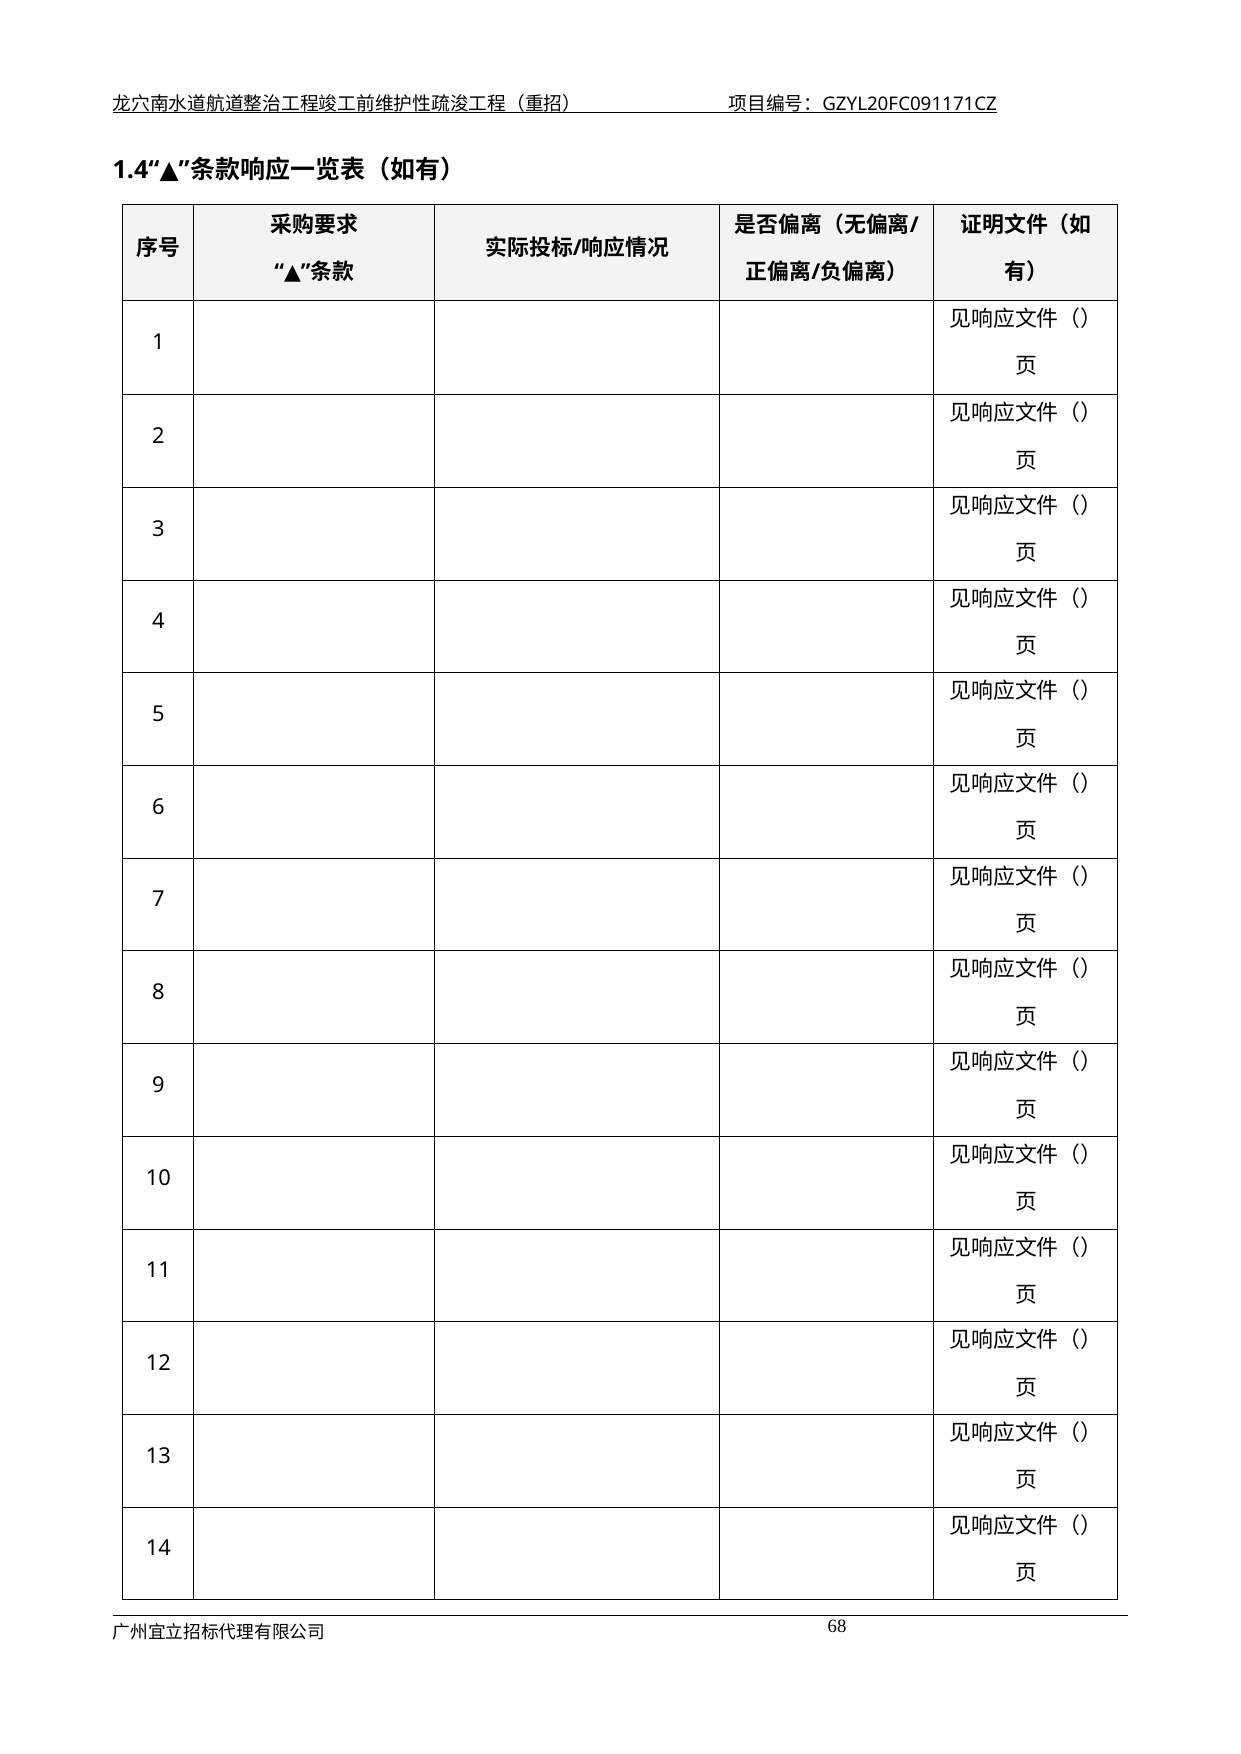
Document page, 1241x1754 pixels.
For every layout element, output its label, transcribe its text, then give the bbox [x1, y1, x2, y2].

table_header 序号 [123, 205, 193, 300]
table_cell 7 [123, 859, 193, 950]
table_cell 见响应文件（）页 [934, 1044, 1117, 1136]
table_cell [435, 1044, 719, 1136]
table_cell 见响应文件（）页 [934, 301, 1117, 394]
table_cell [435, 488, 719, 579]
table_cell [194, 1137, 434, 1228]
table_cell [435, 1230, 719, 1321]
table_cell 见响应文件（）页 [934, 1322, 1117, 1414]
table_cell 12 [123, 1322, 193, 1414]
table_cell [435, 1508, 719, 1599]
text 1.4“▲”条款响应一览表（如有） [112, 150, 1128, 186]
table_cell 见响应文件（）页 [934, 1508, 1117, 1599]
table_cell [720, 488, 933, 579]
table_cell [720, 395, 933, 487]
table_cell 13 [123, 1415, 193, 1507]
table_cell [720, 301, 933, 394]
table_cell [194, 301, 434, 394]
table_cell 1 [123, 301, 193, 394]
table_cell [435, 859, 719, 950]
table_cell 3 [123, 488, 193, 579]
table_cell [194, 488, 434, 579]
table_cell [435, 581, 719, 672]
table_cell 见响应文件（）页 [934, 488, 1117, 579]
table_cell 8 [123, 951, 193, 1043]
table_cell 见响应文件（）页 [934, 1415, 1117, 1507]
table_cell 见响应文件（）页 [934, 766, 1117, 858]
table_header 是否偏离（无偏离/正偏离/负偏离） [720, 205, 933, 300]
table_header 证明文件（如有） [934, 205, 1117, 300]
table_cell [720, 673, 933, 765]
table_cell 见响应文件（）页 [934, 951, 1117, 1043]
table_cell 见响应文件（）页 [934, 1230, 1117, 1321]
table_cell [720, 1137, 933, 1228]
table_cell [435, 301, 719, 394]
table_cell [194, 395, 434, 487]
table_cell [194, 581, 434, 672]
table_cell [435, 766, 719, 858]
table_cell 见响应文件（）页 [934, 859, 1117, 950]
table_cell [720, 951, 933, 1043]
table_cell 6 [123, 766, 193, 858]
table_cell [194, 951, 434, 1043]
table_cell 见响应文件（）页 [934, 1137, 1117, 1228]
table_cell 见响应文件（）页 [934, 673, 1117, 765]
table_cell 见响应文件（）页 [934, 395, 1117, 487]
table_cell [194, 673, 434, 765]
table_cell [720, 1322, 933, 1414]
table_cell [720, 859, 933, 950]
table_cell [435, 1137, 719, 1228]
table_cell 见响应文件（）页 [934, 581, 1117, 672]
table_cell [194, 1508, 434, 1599]
table_cell [720, 581, 933, 672]
table_cell [720, 1044, 933, 1136]
table_cell [194, 766, 434, 858]
table_cell [720, 766, 933, 858]
table_cell [194, 1230, 434, 1321]
table_cell 10 [123, 1137, 193, 1228]
table_cell 4 [123, 581, 193, 672]
table_cell [194, 1322, 434, 1414]
table_cell [435, 395, 719, 487]
table_cell [194, 859, 434, 950]
table_cell 2 [123, 395, 193, 487]
table_header 采购要求 “▲”条款 [194, 205, 434, 300]
table_cell [720, 1508, 933, 1599]
table_cell [194, 1044, 434, 1136]
table_cell 14 [123, 1508, 193, 1599]
table_cell 9 [123, 1044, 193, 1136]
table_cell [720, 1415, 933, 1507]
table_cell 5 [123, 673, 193, 765]
table_header 实际投标/响应情况 [435, 205, 719, 300]
table_cell [720, 1230, 933, 1321]
table_cell [435, 951, 719, 1043]
table_cell [435, 1415, 719, 1507]
table_cell [435, 1322, 719, 1414]
table_cell [194, 1415, 434, 1507]
table_cell 11 [123, 1230, 193, 1321]
table_cell [435, 673, 719, 765]
